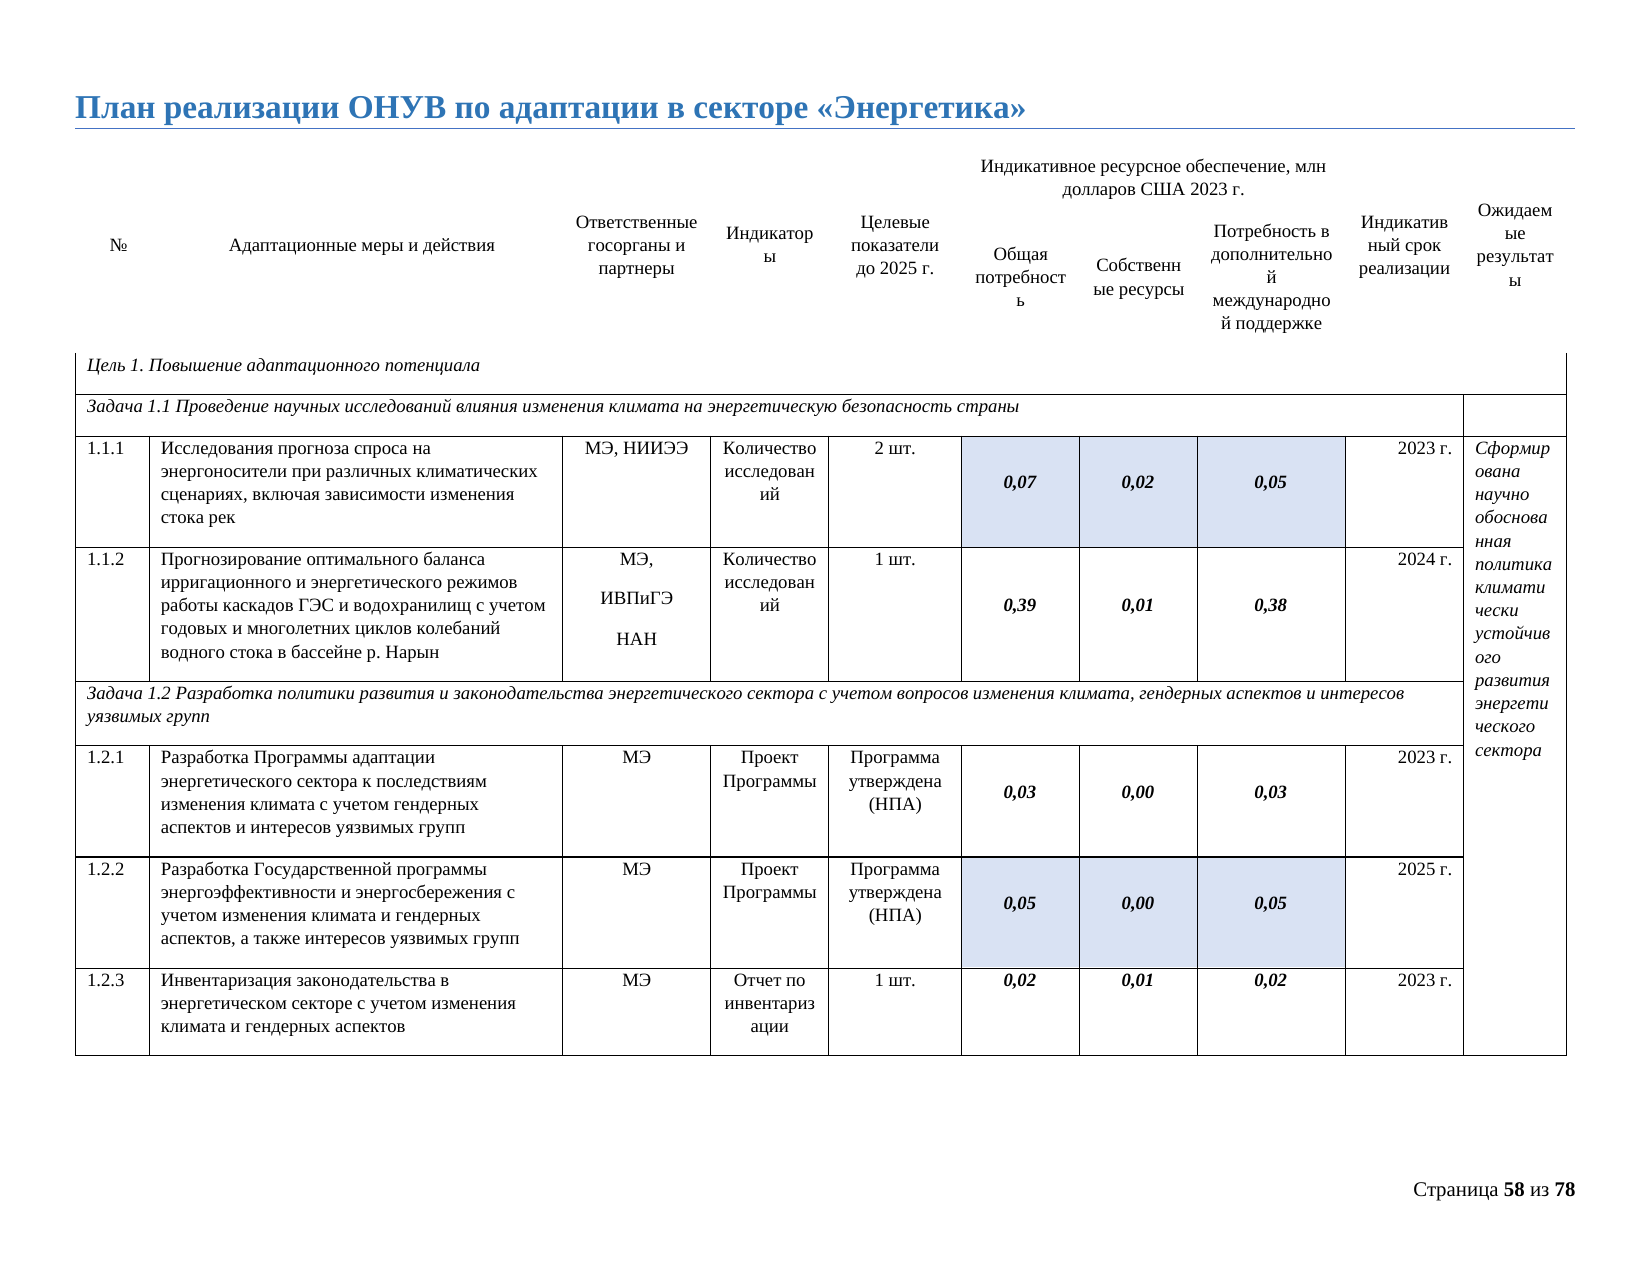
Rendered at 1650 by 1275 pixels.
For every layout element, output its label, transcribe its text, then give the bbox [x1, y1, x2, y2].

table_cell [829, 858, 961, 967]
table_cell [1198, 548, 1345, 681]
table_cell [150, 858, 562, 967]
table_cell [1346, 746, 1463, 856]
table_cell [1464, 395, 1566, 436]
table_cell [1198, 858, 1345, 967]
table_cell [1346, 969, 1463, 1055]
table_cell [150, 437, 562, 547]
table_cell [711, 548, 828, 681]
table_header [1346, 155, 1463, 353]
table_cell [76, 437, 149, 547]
subtitle План реализации ОНУВ по адаптации в секторе «Энергетика» [75, 87, 1575, 128]
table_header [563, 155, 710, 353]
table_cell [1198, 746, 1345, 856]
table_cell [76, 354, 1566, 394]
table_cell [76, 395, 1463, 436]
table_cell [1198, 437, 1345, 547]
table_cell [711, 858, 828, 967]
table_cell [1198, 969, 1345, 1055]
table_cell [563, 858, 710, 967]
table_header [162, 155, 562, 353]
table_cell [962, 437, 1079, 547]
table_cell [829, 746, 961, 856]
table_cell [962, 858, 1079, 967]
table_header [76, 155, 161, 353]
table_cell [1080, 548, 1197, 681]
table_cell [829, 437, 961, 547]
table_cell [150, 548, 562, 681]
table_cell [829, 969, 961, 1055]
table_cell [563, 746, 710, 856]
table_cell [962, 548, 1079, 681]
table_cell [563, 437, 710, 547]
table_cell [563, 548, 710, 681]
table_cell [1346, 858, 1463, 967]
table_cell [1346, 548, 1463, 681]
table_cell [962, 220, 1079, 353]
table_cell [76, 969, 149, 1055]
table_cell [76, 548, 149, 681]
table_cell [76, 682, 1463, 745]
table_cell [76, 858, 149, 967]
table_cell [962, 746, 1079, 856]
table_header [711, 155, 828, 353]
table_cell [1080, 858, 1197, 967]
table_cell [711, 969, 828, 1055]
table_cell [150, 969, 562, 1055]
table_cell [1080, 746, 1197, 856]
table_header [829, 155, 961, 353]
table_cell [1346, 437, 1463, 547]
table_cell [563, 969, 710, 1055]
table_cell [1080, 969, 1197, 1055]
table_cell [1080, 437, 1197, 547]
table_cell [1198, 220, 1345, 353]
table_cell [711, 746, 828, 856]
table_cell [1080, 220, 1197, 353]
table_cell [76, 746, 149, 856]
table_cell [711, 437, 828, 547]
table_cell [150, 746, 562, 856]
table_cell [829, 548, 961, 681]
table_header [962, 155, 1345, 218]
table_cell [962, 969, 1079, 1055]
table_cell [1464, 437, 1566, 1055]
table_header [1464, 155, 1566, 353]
